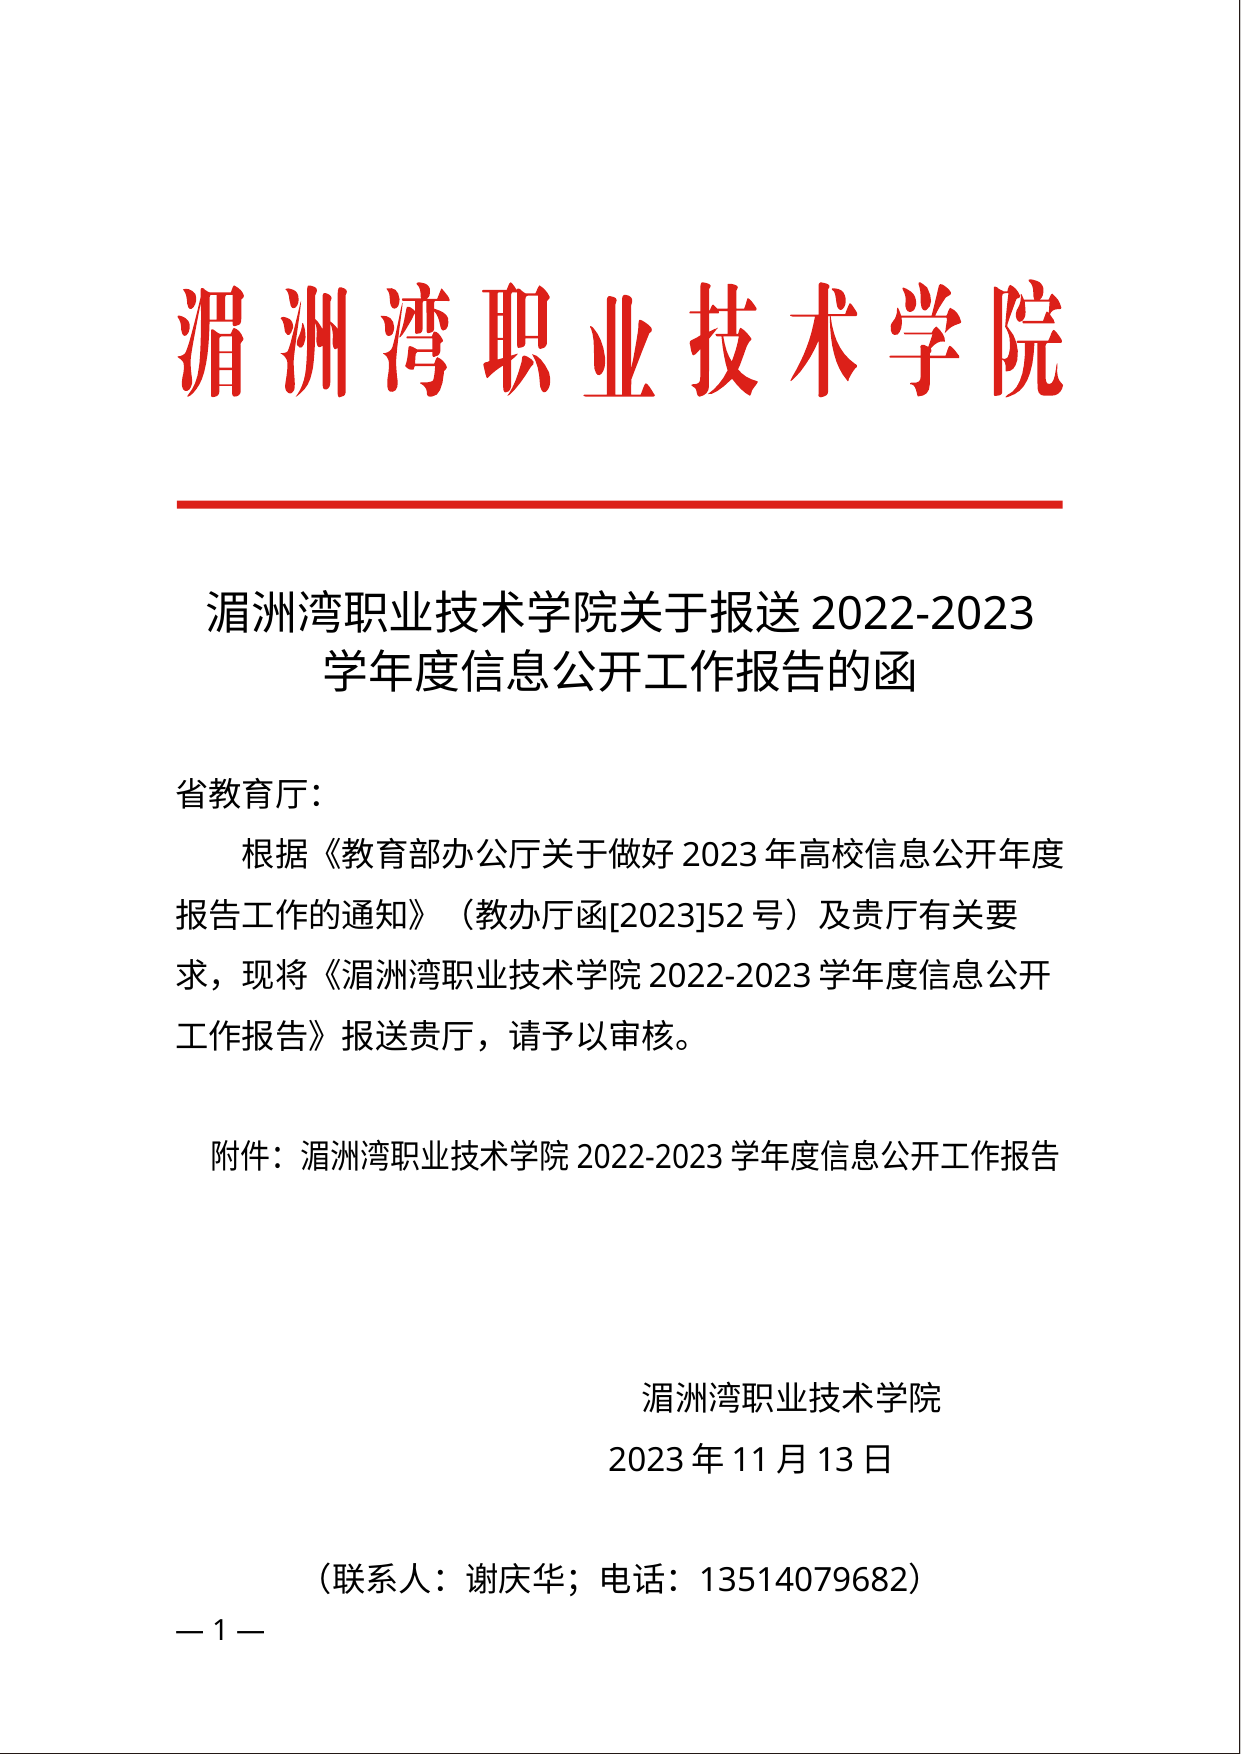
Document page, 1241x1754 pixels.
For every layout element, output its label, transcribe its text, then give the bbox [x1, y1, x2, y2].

text 湄洲湾职业技术学院关于报送2022-2023 [175, 583, 1065, 641]
text 湄洲湾职业技术学院 [175, 1362, 1065, 1423]
text 省教育厅： [175, 758, 1065, 818]
text 2023年11月13日 [175, 1423, 1065, 1483]
text 根据《教育部办公厅关于做好2023年高校信息公开年度报告工作的通知》（教办厅函[2023]52号）及贵厅有关要求，现将《湄洲湾职业技术学院2022-2023学年度信息公开工作报告》报送贵厅，请予以审核。 [175, 818, 1065, 1060]
text （联系人：谢庆华；电话：13514079682） [175, 1543, 1065, 1604]
text 学年度信息公开工作报告的函 [175, 641, 1065, 700]
text 附件：湄洲湾职业技术学院2022-2023学年度信息公开工作报告 [175, 1121, 1065, 1181]
